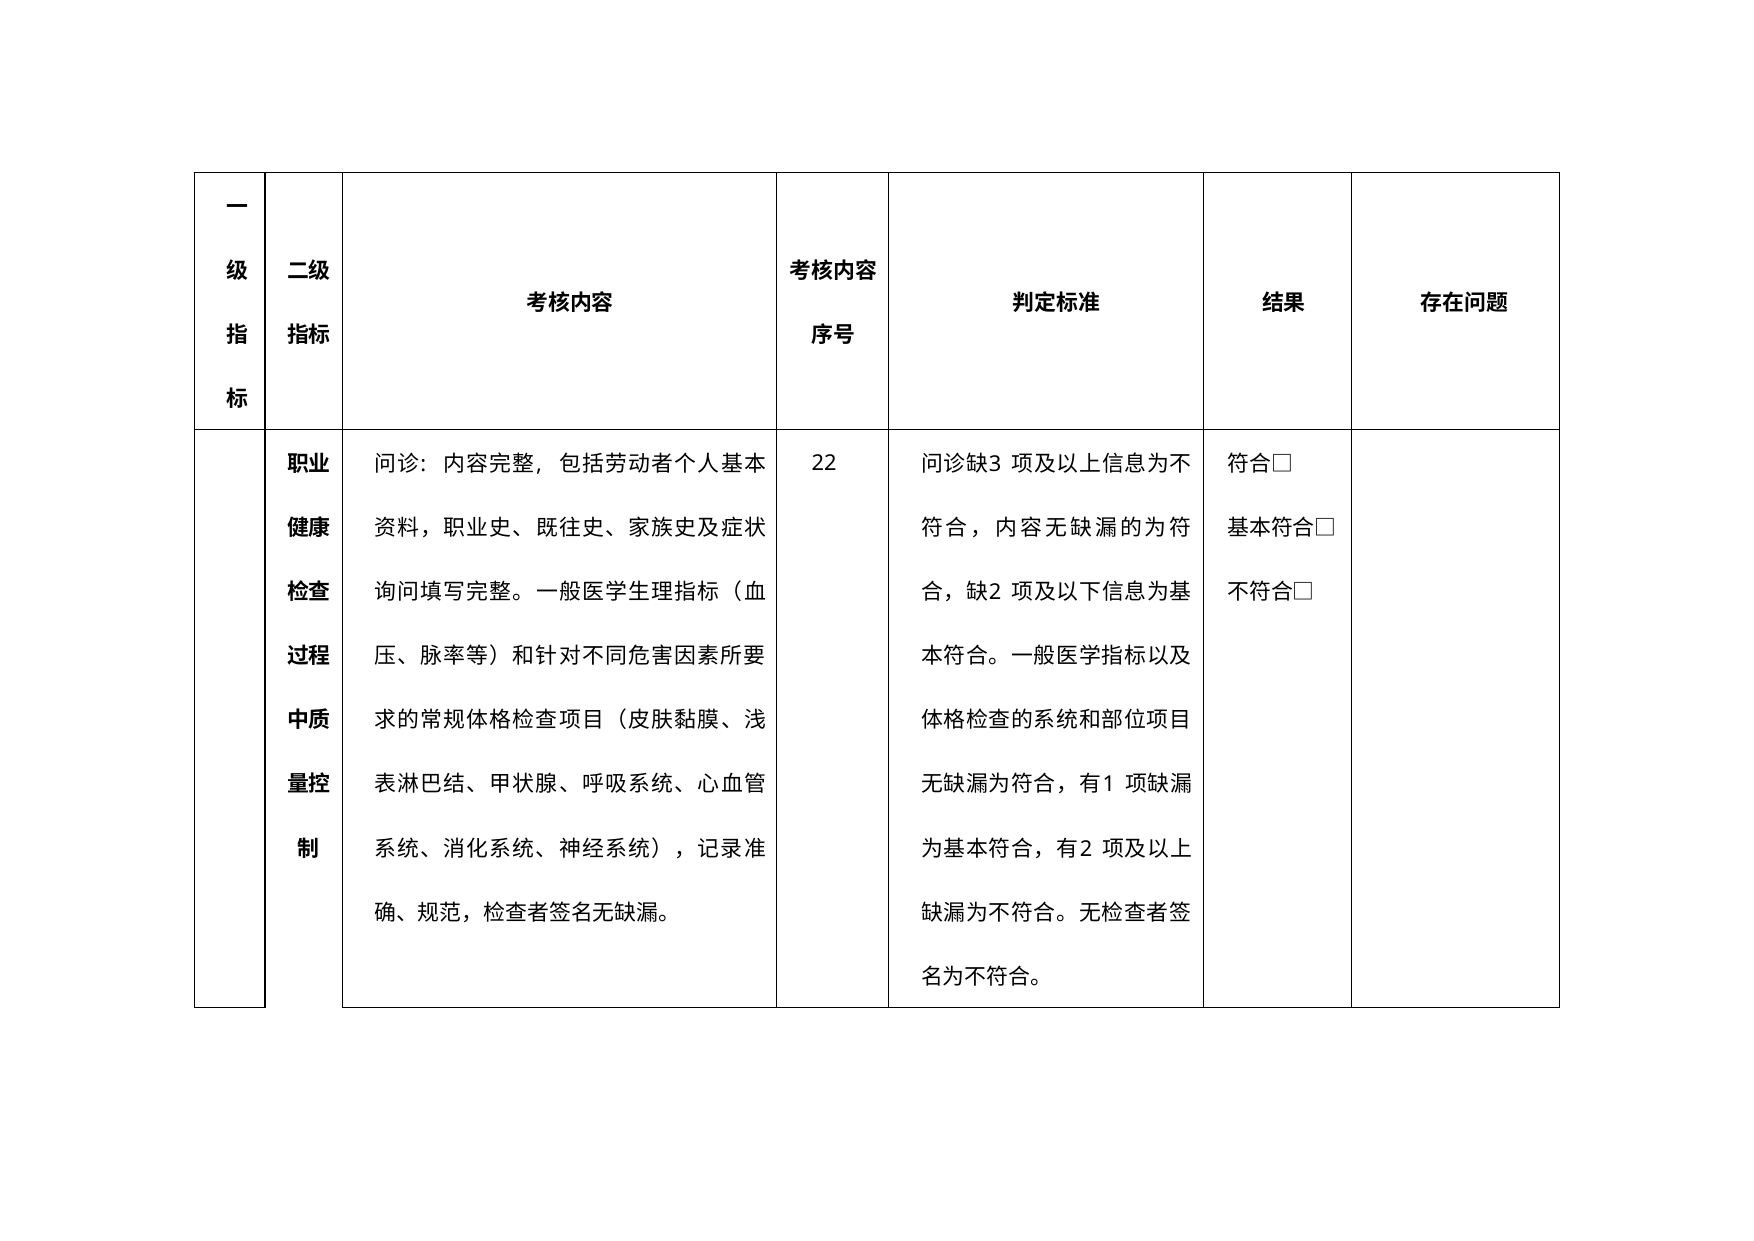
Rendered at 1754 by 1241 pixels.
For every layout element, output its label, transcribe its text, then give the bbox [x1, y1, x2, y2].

table_cell 问诊:内容完整,包括劳动者个人基本资料，职业史、既往史、家族史及症状询问填写完整。一般医学生理指标（血压、脉率等）和针对不同危害因素所要求的常规体格检查项目（皮肤黏膜、浅表淋巴结、甲状腺、呼吸系统、心血管系统、消化系统、神经系统），记录准确、规范，检查者签名无缺漏。 [343, 430, 776, 1007]
table_cell 符合□ 基本符合□ 不符合□ [1204, 430, 1351, 1007]
table_header 存在问题 [1352, 173, 1559, 429]
table_cell 职业健康检查过程中质量控制 [266, 430, 342, 1007]
table_header 考核内容 [343, 173, 776, 429]
table_header 判定标准 [889, 173, 1203, 429]
table_header 结果 [1204, 173, 1351, 429]
table_cell 22 [777, 430, 888, 1007]
table_cell 问诊缺3项及以上信息为不符合，内容无缺漏的为符合，缺2项及以下信息为基本符合。一般医学指标以及体格检查的系统和部位项目无缺漏为符合，有1项缺漏为基本符合，有2项及以上缺漏为不符合。无检查者签名为不符合。 [889, 430, 1203, 1007]
table_header 一级指标 [195, 173, 264, 429]
table_cell [1352, 430, 1559, 1007]
table_header 二级指标 [266, 173, 342, 429]
table_header 考核内容序号 [777, 173, 888, 429]
